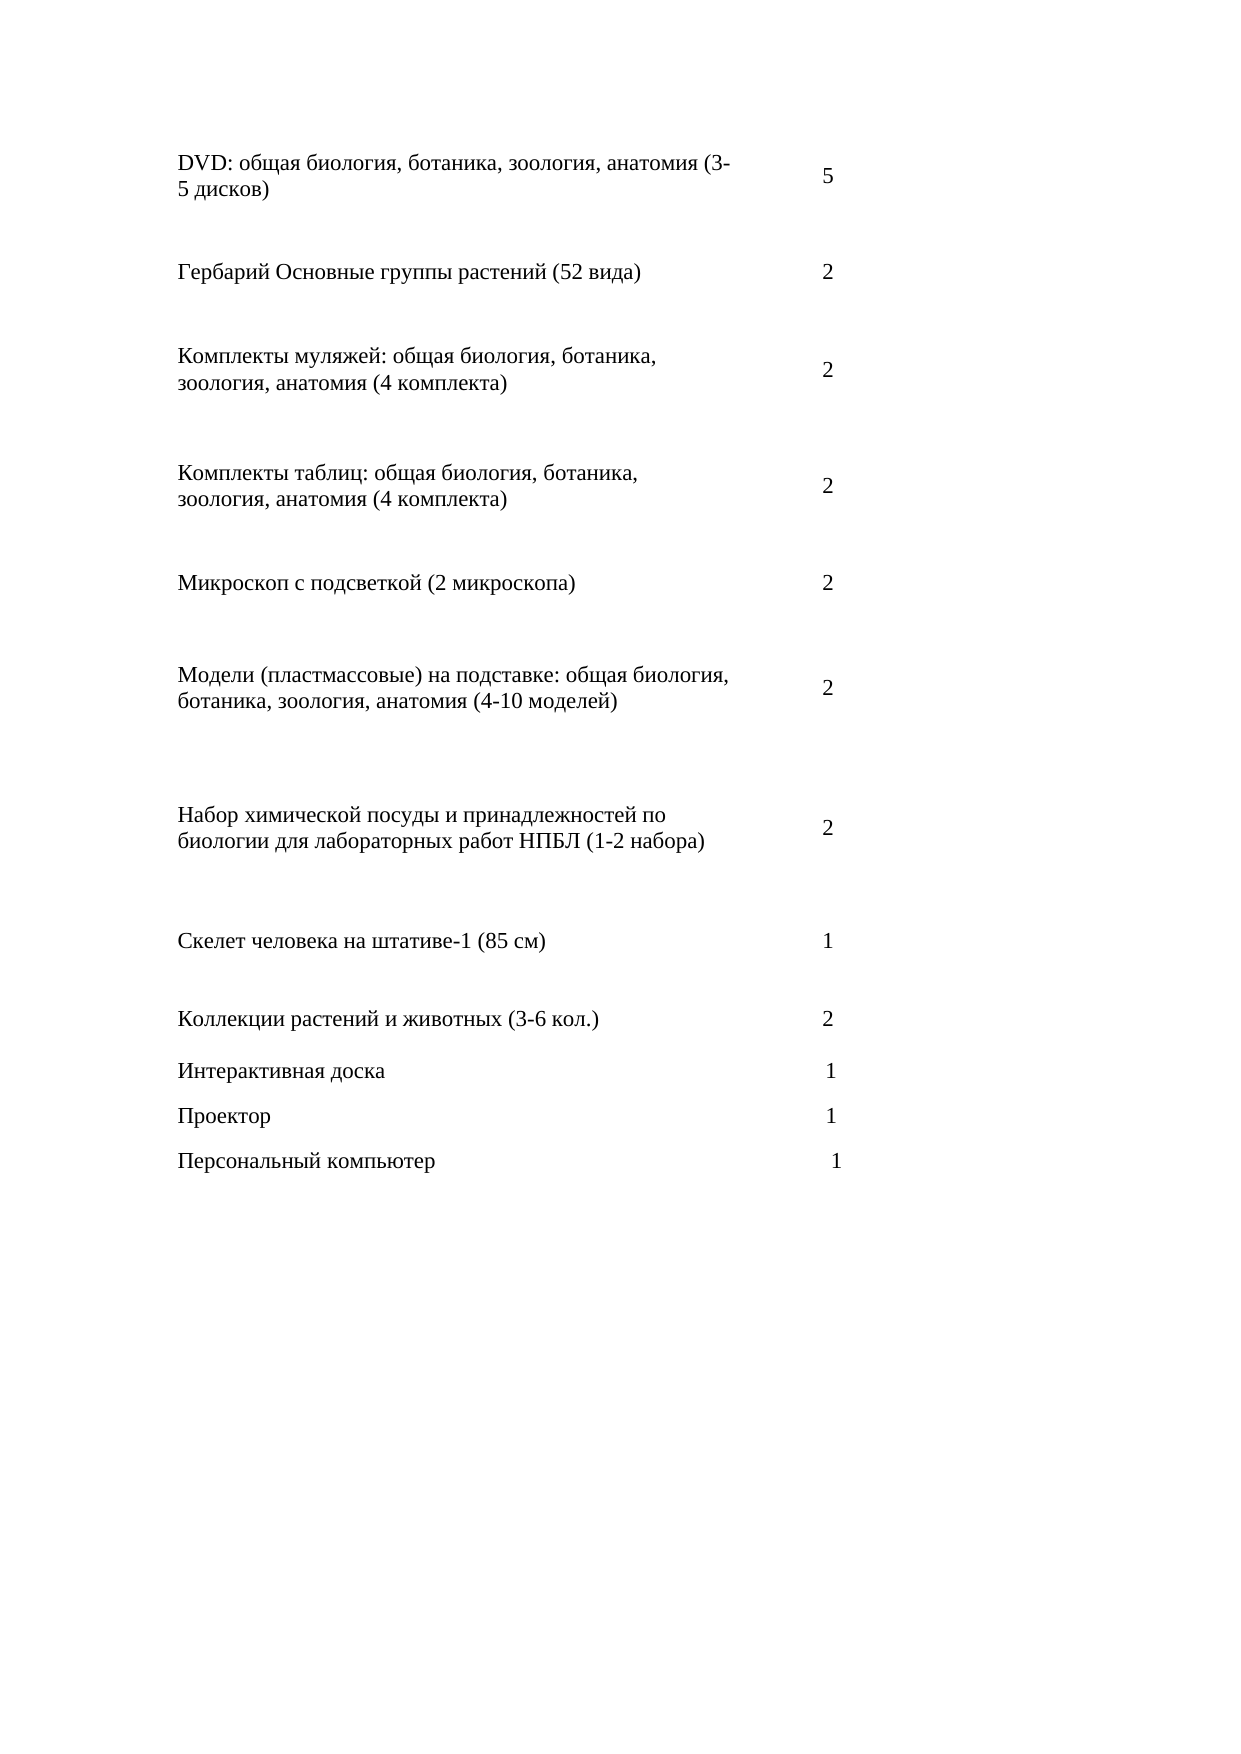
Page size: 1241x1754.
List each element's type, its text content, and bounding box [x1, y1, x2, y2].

table_cell Скелет человека на штативе-1 (85 см) [177, 901, 733, 979]
table_cell Микроскоп с подсветкой (2 микроскопа) [177, 543, 733, 621]
text Проектор 1 [177, 1102, 1152, 1129]
table_cell 2 [733, 232, 833, 310]
table_cell Комплекты муляжей: общая биология, ботаника, зоология, анатомия (4 комплекта) [177, 310, 733, 427]
table_cell 2 [733, 310, 833, 427]
table_cell 1 [733, 901, 833, 979]
text Интерактивная доска 1 [177, 1057, 1152, 1083]
table_cell Коллекции растений и животных (3-6 кол.) [177, 979, 733, 1057]
table_cell 2 [733, 621, 833, 754]
table_cell Набор химической посуды и принадлежностей по биологии для лабораторных работ НПБЛ (1-2 набора) [177, 754, 733, 901]
table_cell Модели (пластмассовые) на подставке: общая биология, ботаника, зоология, анатомия (4-10 моделей) [177, 621, 733, 754]
table_cell 2 [733, 428, 833, 543]
table_header DVD: общая биология, ботаника, зоология, анатомия (3-5 дисков) [177, 118, 733, 232]
table_cell 2 [733, 979, 833, 1057]
table_cell 2 [733, 754, 833, 901]
table_cell 2 [733, 543, 833, 621]
table_cell Комплекты таблиц: общая биология, ботаника, зоология, анатомия (4 комплекта) [177, 428, 733, 543]
text Персональный компьютер 1 [177, 1147, 1152, 1174]
table_cell Гербарий Основные группы растений (52 вида) [177, 232, 733, 310]
table_header 5 [733, 118, 833, 232]
